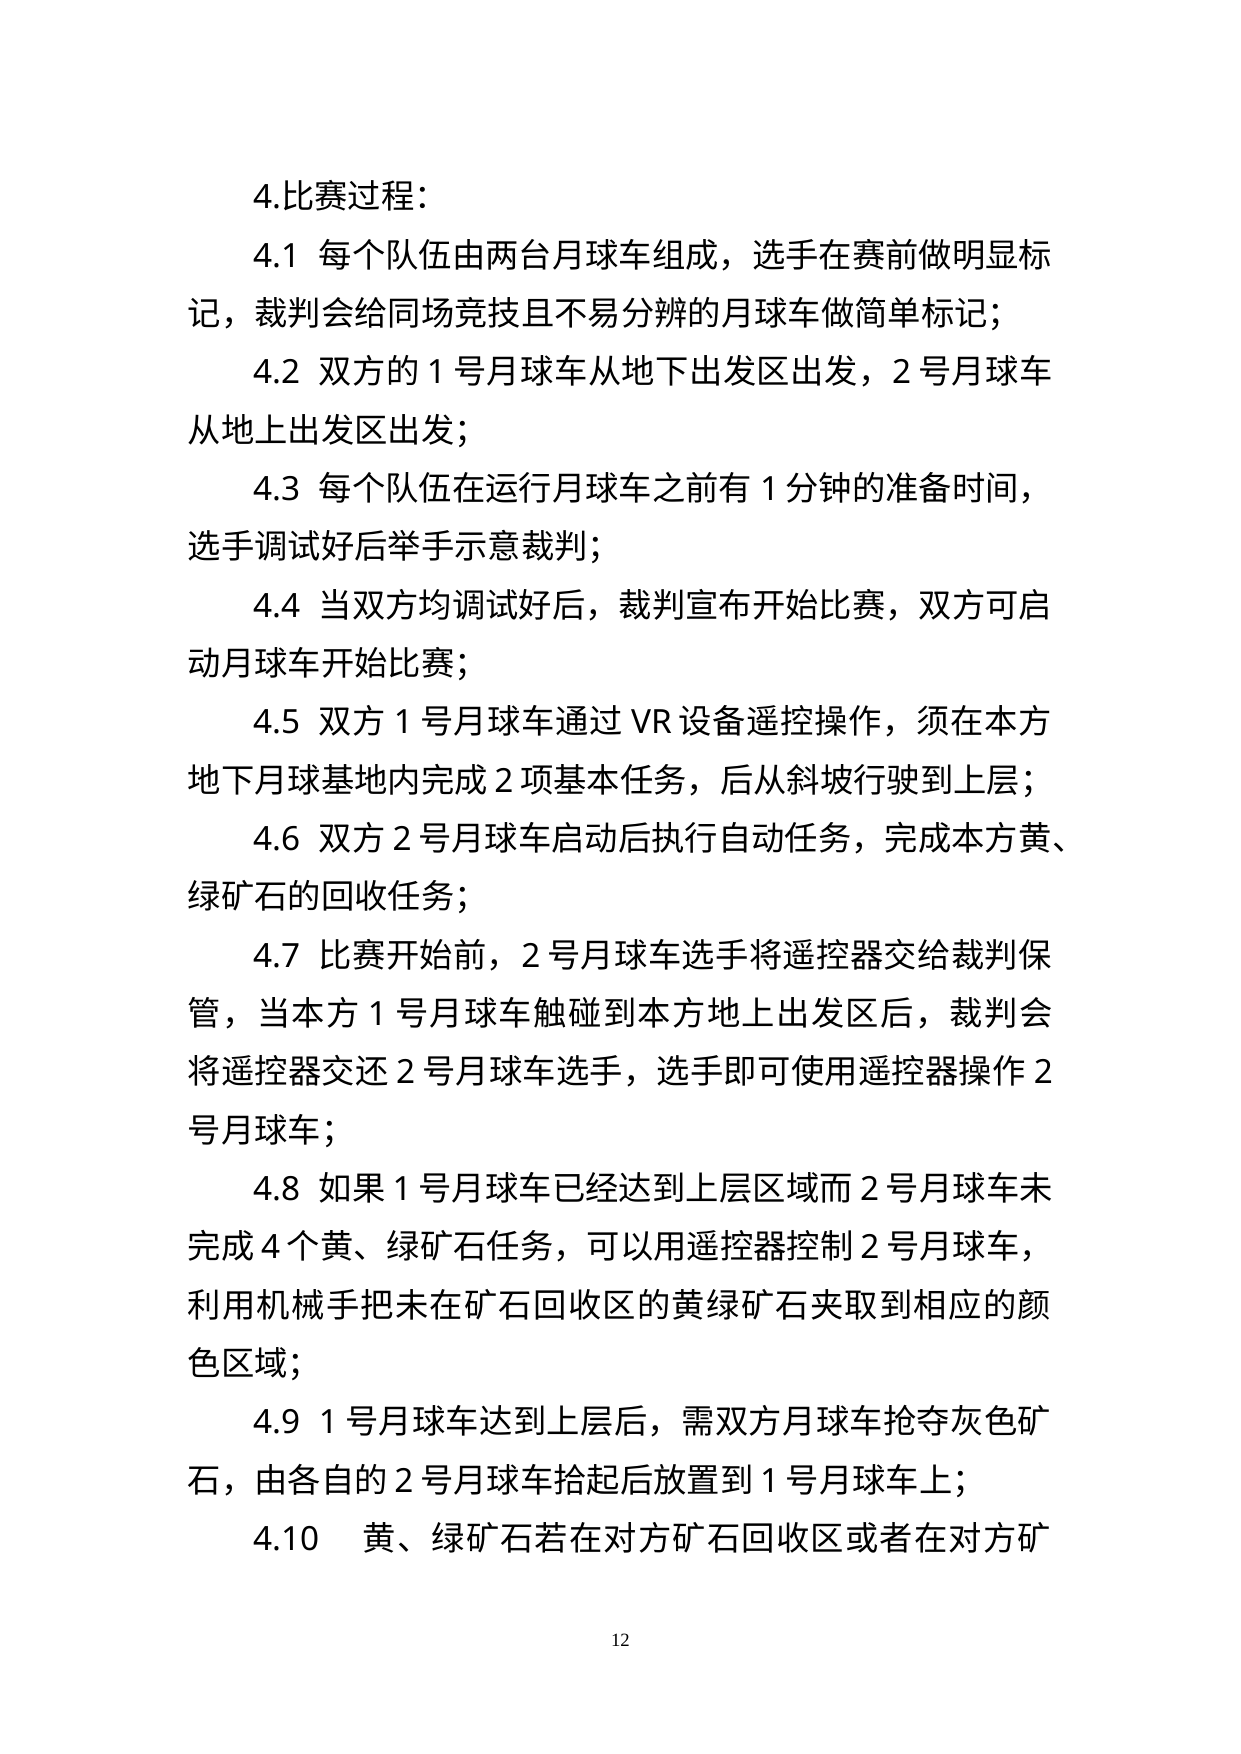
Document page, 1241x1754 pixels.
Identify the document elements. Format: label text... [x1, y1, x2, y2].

text 4.比赛过程： [187, 162, 1053, 220]
text 4.5 双方1号月球车通过VR设备遥控操作，须在本方地下月球基地内完成2项基本任务，后从斜坡行驶到上层； [187, 687, 1053, 804]
text 4.3 每个队伍在运行月球车之前有1分钟的准备时间，选手调试好后举手示意裁判； [187, 454, 1053, 570]
text 4.6 双方2号月球车启动后执行自动任务，完成本方黄、绿矿石的回收任务； [187, 804, 1053, 920]
text 4.4 当双方均调试好后，裁判宣布开始比赛，双方可启动月球车开始比赛； [187, 570, 1053, 687]
text 4.2 双方的1号月球车从地下出发区出发，2号月球车从地上出发区出发； [187, 337, 1053, 454]
text 4.1 每个队伍由两台月球车组成，选手在赛前做明显标记，裁判会给同场竞技且不易分辨的月球车做简单标记； [187, 220, 1053, 337]
text 4.8 如果1号月球车已经达到上层区域而2号月球车未完成4个黄、绿矿石任务，可以用遥控器控制2号月球车，利用机械手把未在矿石回收区的黄绿矿石夹取到相应的颜色区域； [187, 1154, 1053, 1387]
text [187, 1504, 1053, 1562]
text 4.9 1号月球车达到上层后，需双方月球车抢夺灰色矿石，由各自的2号月球车拾起后放置到1号月球车上； [187, 1387, 1053, 1504]
text 4.7 比赛开始前，2号月球车选手将遥控器交给裁判保管，当本方1号月球车触碰到本方地上出发区后，裁判会将遥控器交还2号月球车选手，选手即可使用遥控器操作2号月球车； [187, 920, 1053, 1154]
